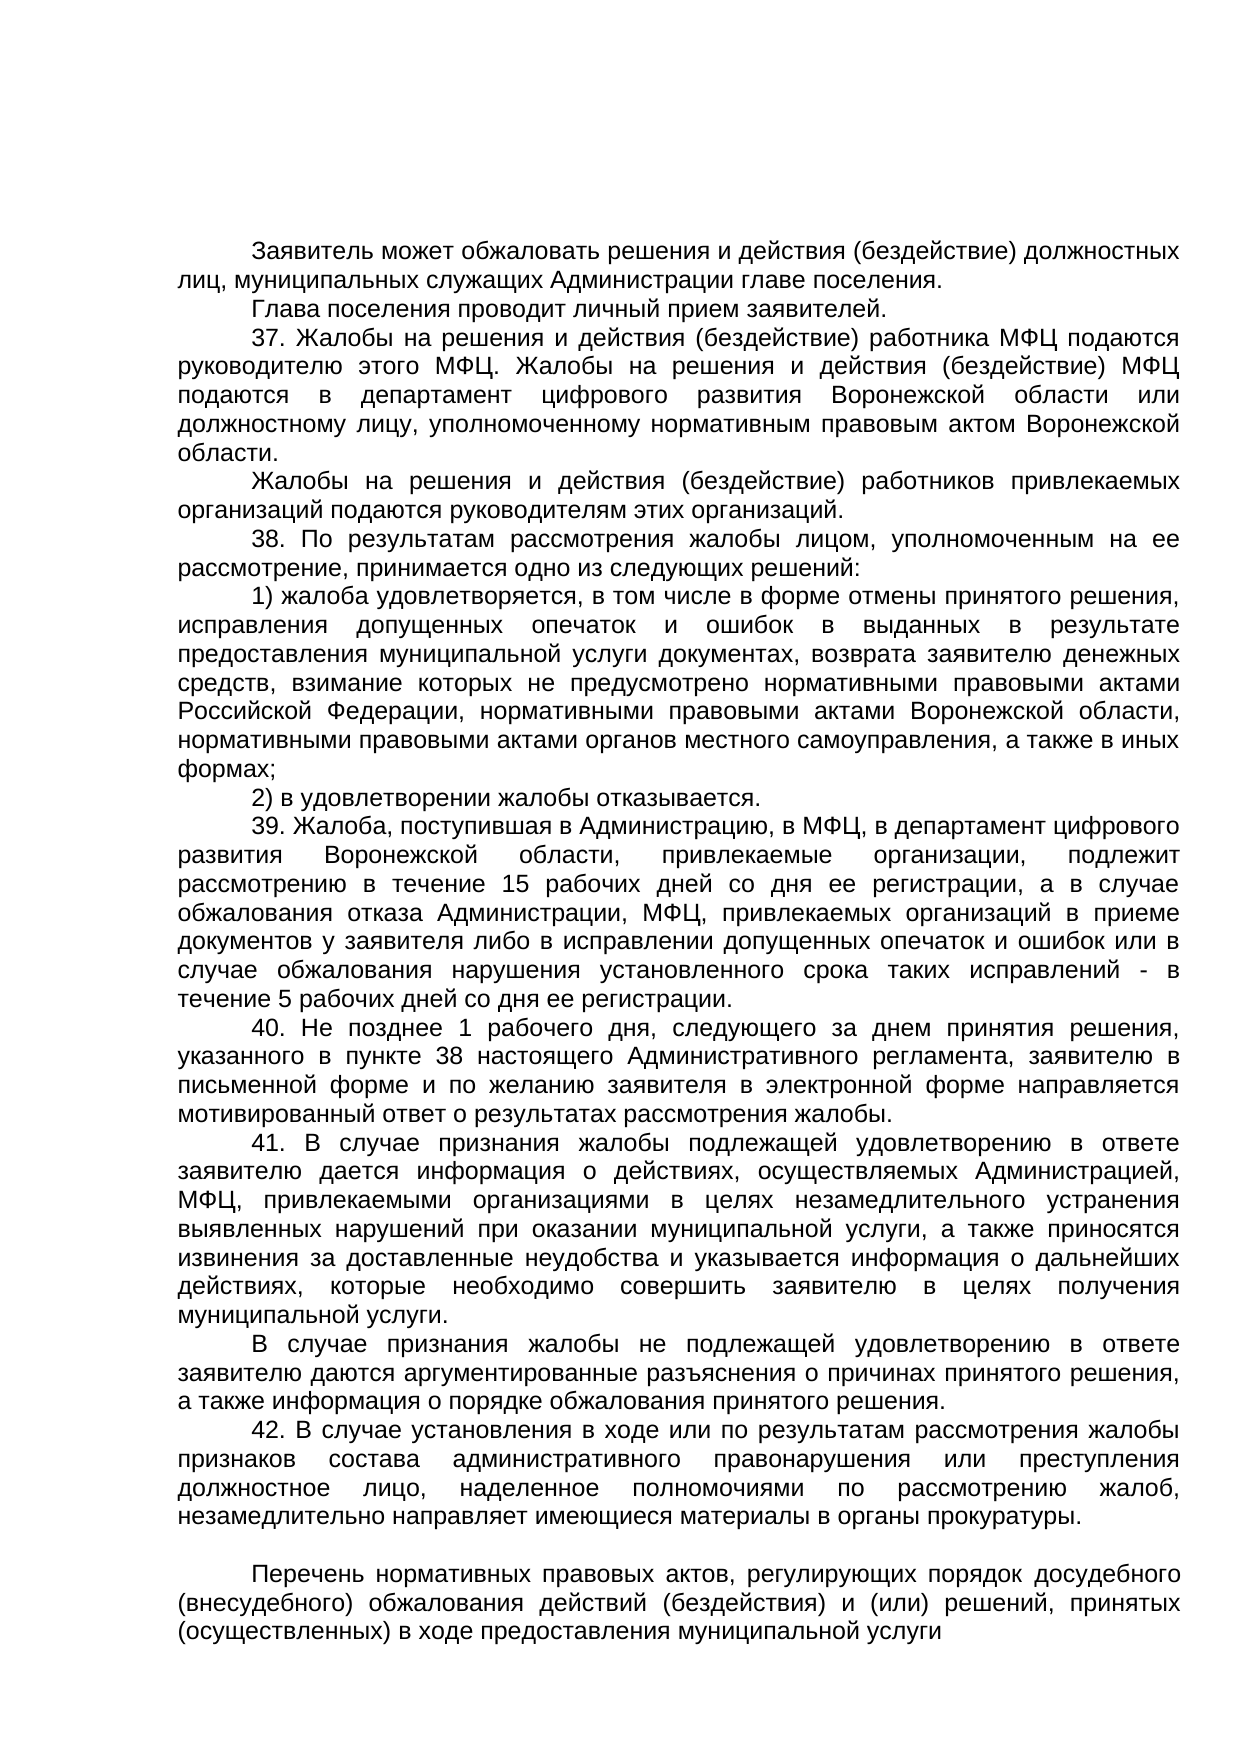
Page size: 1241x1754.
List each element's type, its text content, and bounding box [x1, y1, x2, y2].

text 1) жалоба удовлетворяется, в том числе в форме отмены принятого решения, исправления допущенных опечаток и ошибок в выданных в результате предоставления муниципальной услуги документах, возврата заявителю денежных средств, взимание которых не предусмотрено нормативными правовыми актами Российской Федерации, нормативными правовыми актами Воронежской области, нормативными правовыми актами органов местного самоуправления, а также в иных формах; [177, 581, 1181, 782]
text Заявитель может обжаловать решения и действия (бездействие) должностных лиц, муниципальных служащих Администрации главе поселения. [177, 236, 1181, 294]
subtitle Перечень нормативных правовых актов, регулирующих порядок досудебного (внесудебного) обжалования действий (бездействия) и (или) решений, принятых (осуществленных) в ходе предоставления муниципальной услуги [177, 1559, 1181, 1645]
text 38. По результатам рассмотрения жалобы лицом, уполномоченным на ее рассмотрение, принимается одно из следующих решений: [177, 524, 1181, 581]
text 37. Жалобы на решения и действия (бездействие) работника МФЦ подаются руководителю этого МФЦ. Жалобы на решения и действия (бездействие) МФЦ подаются в департамент цифрового развития Воронежской области или должностному лицу, уполномоченному нормативным правовым актом Воронежской области. [177, 322, 1181, 466]
text В случае признания жалобы не подлежащей удовлетворению в ответе заявителю даются аргументированные разъяснения о причинах принятого решения, а также информация о порядке обжалования принятого решения. [177, 1329, 1181, 1415]
text Жалобы на решения и действия (бездействие) работников привлекаемых организаций подаются руководителям этих организаций. [177, 466, 1181, 524]
text Глава поселения проводит личный прием заявителей. [177, 294, 1181, 322]
text 41. В случае признания жалобы подлежащей удовлетворению в ответе заявителю дается информация о действиях, осуществляемых Администрацией, МФЦ, привлекаемыми организациями в целях незамедлительного устранения выявленных нарушений при оказании муниципальной услуги, а также приносятся извинения за доставленные неудобства и указывается информация о дальнейших действиях, которые необходимо совершить заявителю в целях получения муниципальной услуги. [177, 1127, 1181, 1329]
text 42. В случае установления в ходе или по результатам рассмотрения жалобы признаков состава административного правонарушения или преступления должностное лицо, наделенное полномочиями по рассмотрению жалоб, незамедлительно направляет имеющиеся материалы в органы прокуратуры. [177, 1415, 1181, 1530]
text 2) в удовлетворении жалобы отказывается. [177, 782, 1181, 811]
text 39. Жалоба, поступившая в Администрацию, в МФЦ, в департамент цифрового развития Воронежской области, привлекаемые организации, подлежит рассмотрению в течение 15 рабочих дней со дня ее регистрации, а в случае обжалования отказа Администрации, МФЦ, привлекаемых организаций в приеме документов у заявителя либо в исправлении допущенных опечаток и ошибок или в случае обжалования нарушения установленного срока таких исправлений - в течение 5 рабочих дней со дня ее регистрации. [177, 811, 1181, 1012]
text 40. Не позднее 1 рабочего дня, следующего за днем принятия решения, указанного в пункте 38 настоящего Административного регламента, заявителю в письменной форме и по желанию заявителя в электронной форме направляется мотивированный ответ о результатах рассмотрения жалобы. [177, 1012, 1181, 1127]
